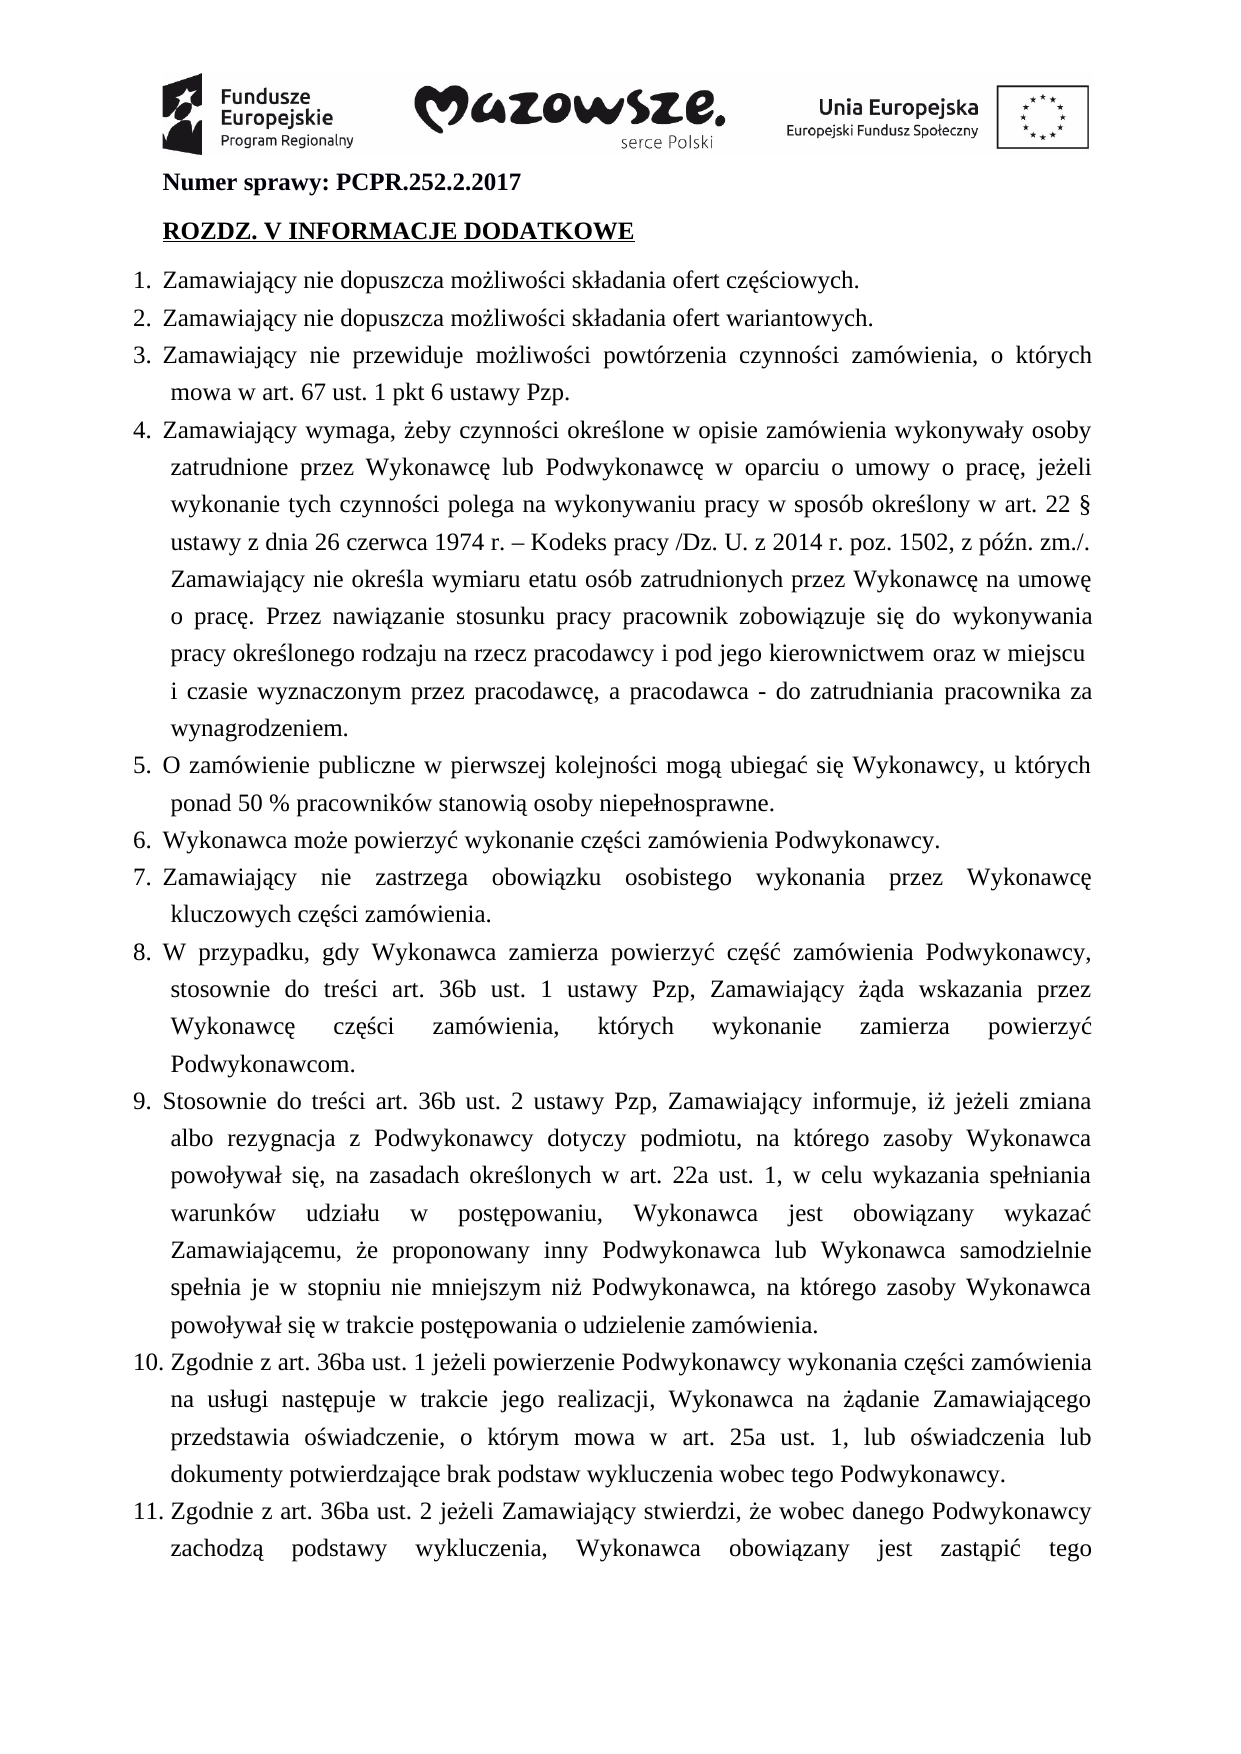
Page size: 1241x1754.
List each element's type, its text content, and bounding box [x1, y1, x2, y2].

picture [162, 73, 1093, 155]
list Wykonawca może powierzyć wykonanie części zamówienia Podwykonawcy. [133, 825, 1092, 854]
list Zamawiający nie przewiduje możliwości powtórzenia czynności zamówienia, o których mowa w art. 67 ust. 1 pkt 6 ustawy Pzp. [133, 340, 1092, 406]
list Zamawiający nie dopuszcza możliwości składania ofert częściowych. [133, 266, 1092, 294]
list O zamówienie publiczne w pierwszej kolejności mogą ubiegać się Wykonawcy, u których ponad 50 % pracowników stanowią osoby niepełnosprawne. [133, 750, 1092, 816]
text ROZDZ. V INFORMACJE DODATKOWE [162, 216, 1092, 244]
list Zgodnie z art. 36ba ust. 1 jeżeli powierzenie Podwykonawcy wykonania części zamówienia na usługi następuje w trakcie jego realizacji, Wykonawca na żądanie Zamawiającego przedstawia oświadczenie, o którym mowa w art. 25a ust. 1, lub oświadczenia lub dokumenty potwierdzające brak podstaw wykluczenia wobec tego Podwykonawcy. [133, 1347, 1092, 1488]
list Stosownie do treści art. 36b ust. 2 ustawy Pzp, Zamawiający informuje, iż jeżeli zmiana albo rezygnacja z Podwykonawcy dotyczy podmiotu, na którego zasoby Wykonawca powoływał się, na zasadach określonych w art. 22a ust. 1, w celu wykazania spełniania warunków udziału w postępowaniu, Wykonawca jest obowiązany wykazać Zamawiającemu, że proponowany inny Podwykonawca lub Wykonawca samodzielnie spełnia je w stopniu nie mniejszym niż Podwykonawca, na którego zasoby Wykonawca powoływał się w trakcie postępowania o udzielenie zamówienia. [133, 1086, 1092, 1338]
list Zamawiający nie zastrzega obowiązku osobistego wykonania przez Wykonawcę kluczowych części zamówienia. [133, 862, 1092, 928]
list Zamawiający nie dopuszcza możliwości składania ofert wariantowych. [133, 303, 1092, 332]
list W przypadku, gdy Wykonawca zamierza powierzyć część zamówienia Podwykonawcy, stosownie do treści art. 36b ust. 1 ustawy Pzp, Zamawiający żąda wskazania przez Wykonawcę części zamówienia, których wykonanie zamierza powierzyć Podwykonawcom. [133, 937, 1092, 1077]
list Zamawiający wymaga, żeby czynności określone w opisie zamówienia wykonywały osoby zatrudnione przez Wykonawcę lub Podwykonawcę w oparciu o umowy o pracę, jeżeli wykonanie tych czynności polega na wykonywaniu pracy w sposób określony w art. 22 § ustawy z dnia 26 czerwca 1974 r. – Kodeks pracy /Dz. U. z 2014 r. poz. 1502, z późn. zm./. Zamawiający nie określa wymiaru etatu osób zatrudnionych przez Wykonawcę na umowę o pracę. Przez nawiązanie stosunku pracy pracownik zobowiązuje się do wykonywania pracy określonego rodzaju na rzecz pracodawcy i pod jego kierownictwem oraz w miejscu i czasie wyznaczonym przez pracodawcę, a pracodawca - do zatrudniania pracownika za wynagrodzeniem. [133, 415, 1092, 742]
